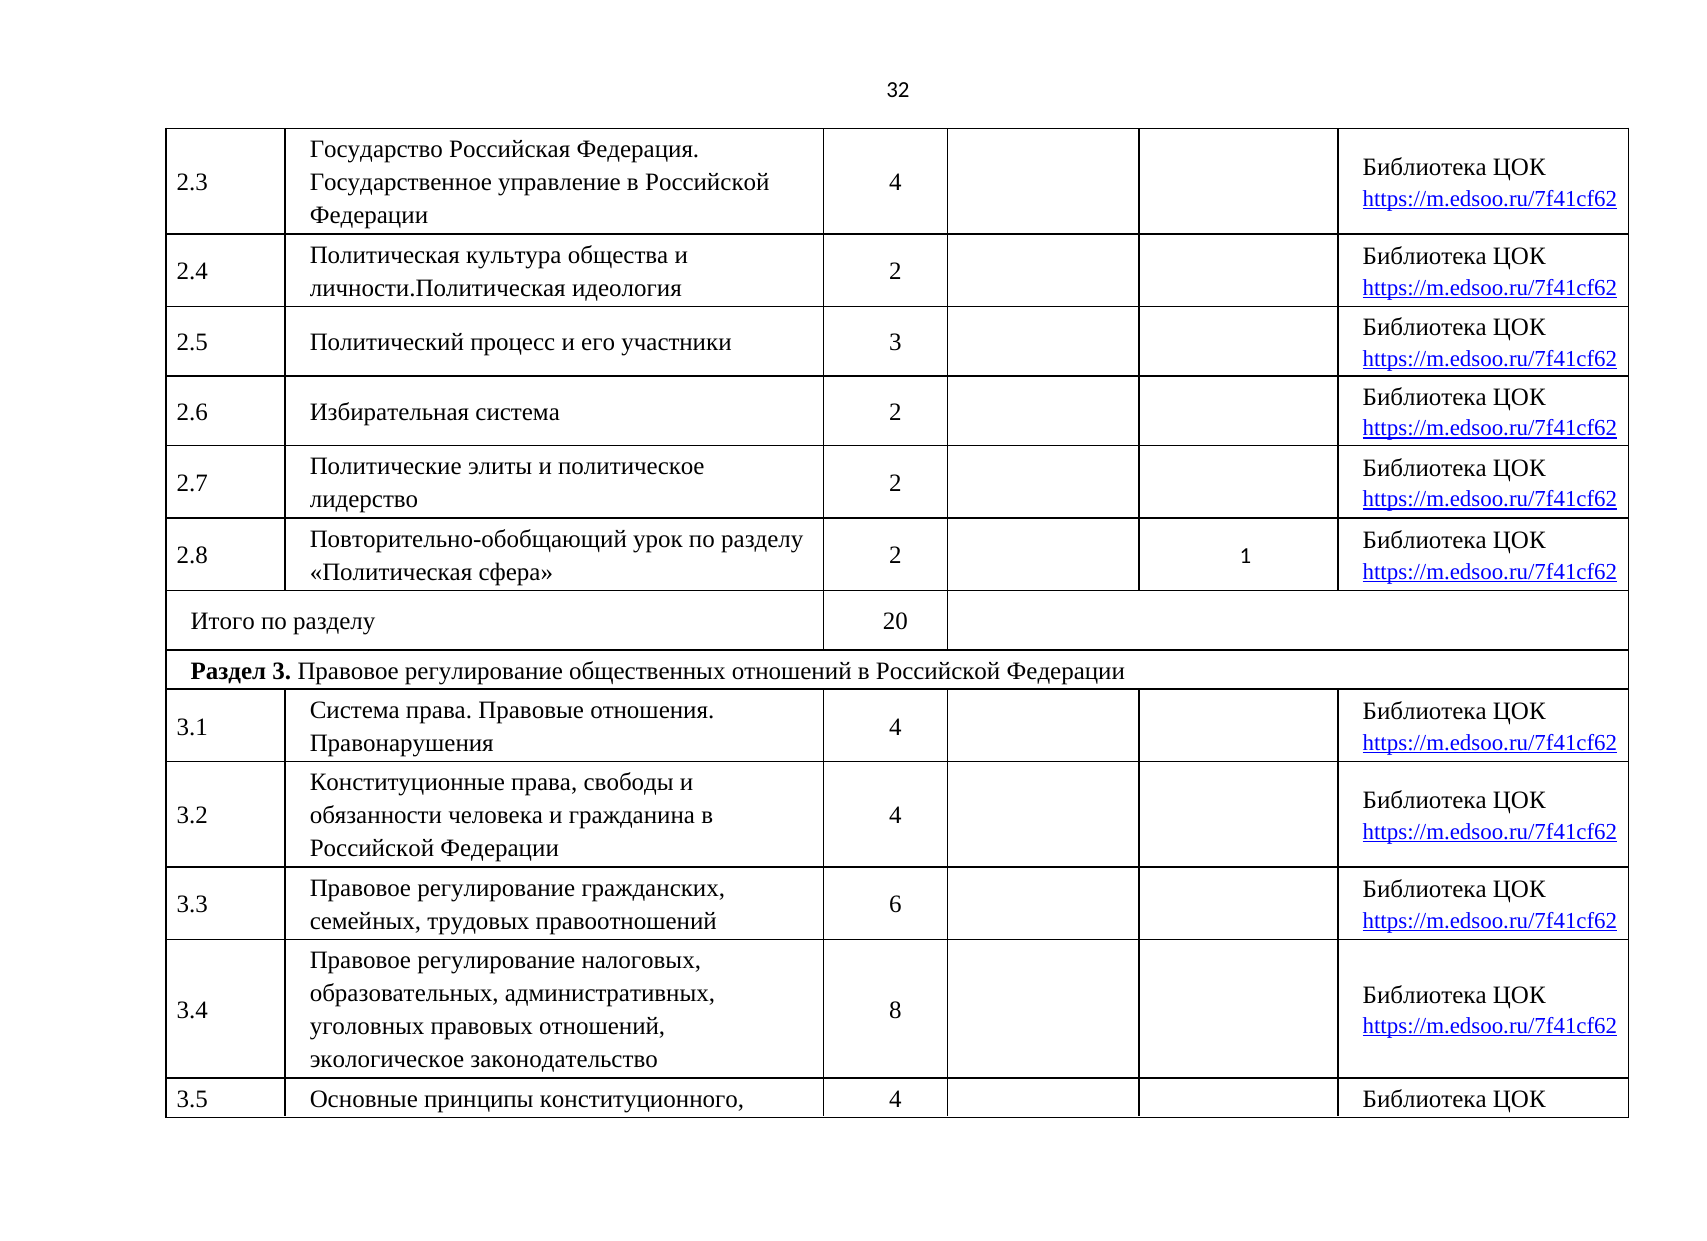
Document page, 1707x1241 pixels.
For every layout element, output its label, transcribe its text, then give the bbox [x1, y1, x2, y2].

table_cell 2.5 [167, 307, 284, 375]
table_cell 4 [824, 690, 947, 761]
table_cell 4 [824, 762, 947, 866]
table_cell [1339, 1079, 1628, 1116]
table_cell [1339, 235, 1628, 306]
table_cell [948, 940, 1138, 1077]
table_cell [1339, 129, 1628, 233]
table_cell [1140, 129, 1337, 233]
table_cell [1140, 307, 1337, 375]
table_cell 2.3 [167, 129, 284, 233]
table_cell 3.3 [167, 868, 284, 938]
table_cell 3.1 [167, 690, 284, 761]
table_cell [1339, 940, 1628, 1077]
table_cell [1140, 868, 1337, 938]
table_cell [1140, 235, 1337, 306]
table_cell 4 [824, 129, 947, 233]
table_cell [948, 519, 1138, 589]
table_cell Избирательная система [286, 377, 823, 445]
table_cell [948, 591, 1628, 649]
table_cell [948, 762, 1138, 866]
table_cell Политические элиты и политическое лидерство [286, 446, 823, 517]
table_cell 3.5 [167, 1079, 284, 1116]
table_cell [948, 868, 1138, 938]
table_cell 2 [824, 235, 947, 306]
table_cell [1140, 940, 1337, 1077]
table_cell Политическая культура общества и личности.Политическая идеология [286, 235, 823, 306]
table_cell 8 [824, 940, 947, 1077]
table_cell Политический процесс и его участники [286, 307, 823, 375]
table_cell [1140, 446, 1337, 517]
table_cell 4 [824, 1079, 947, 1116]
table_cell [948, 307, 1138, 375]
table_cell Библиотека ЦОК https://m.edsoo.ru/7f41cf62 [1339, 762, 1628, 866]
table_cell 2 [824, 519, 947, 589]
table_cell 2.6 [167, 377, 284, 445]
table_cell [286, 1079, 823, 1116]
table_cell Библиотека ЦОК https://m.edsoo.ru/7f41cf62 [1339, 377, 1628, 445]
table_cell Правовое регулирование налоговых, образовательных, административных, уголовных правовых отношений, экологическое законодательство [286, 940, 823, 1077]
table_cell Библиотека ЦОК https://m.edsoo.ru/7f41cf62 [1339, 307, 1628, 375]
table_cell Раздел 3. Правовое регулирование общественных отношений в Российской Федерации [167, 651, 1628, 688]
table_cell Библиотека ЦОК https://m.edsoo.ru/7f41cf62 [1339, 868, 1628, 938]
table_cell 6 [824, 868, 947, 938]
table_cell 20 [824, 591, 947, 649]
table_cell Библиотека ЦОК https://m.edsoo.ru/7f41cf62 [1339, 690, 1628, 761]
table_cell 2.4 [167, 235, 284, 306]
table_cell [1140, 762, 1337, 866]
table_cell Конституционные права, свободы и обязанности человека и гражданина в Российской Федерации [286, 762, 823, 866]
table_cell Библиотека ЦОК https://m.edsoo.ru/7f41cf62 [1339, 519, 1628, 589]
table_cell 2 [824, 446, 947, 517]
table_cell [948, 129, 1138, 233]
table_cell 3 [824, 307, 947, 375]
table_cell [948, 690, 1138, 761]
table_cell 3.2 [167, 762, 284, 866]
table_cell Повторительно-обобщающий урок по разделу «Политическая сфера» [286, 519, 823, 589]
table_cell 2 [824, 377, 947, 445]
table_cell 2.7 [167, 446, 284, 517]
table_cell 1 [1140, 519, 1337, 589]
table_cell 3.4 [167, 940, 284, 1077]
table_cell Итого по разделу [167, 591, 823, 649]
table_cell Правовое регулирование гражданских, семейных, трудовых правоотношений [286, 868, 823, 938]
table_cell [948, 377, 1138, 445]
table_cell Система права. Правовые отношения. Правонарушения [286, 690, 823, 761]
table_cell [1140, 1079, 1337, 1116]
table_cell [948, 235, 1138, 306]
table_cell Государство Российская Федерация. Государственное управление в Российской Федерации [286, 129, 823, 233]
table_cell Библиотека ЦОК https://m.edsoo.ru/7f41cf62 [1339, 446, 1628, 517]
table_cell [1140, 377, 1337, 445]
table_cell [1140, 690, 1337, 761]
table_cell [948, 446, 1138, 517]
table_cell [948, 1079, 1138, 1116]
table_cell 2.8 [167, 519, 284, 589]
